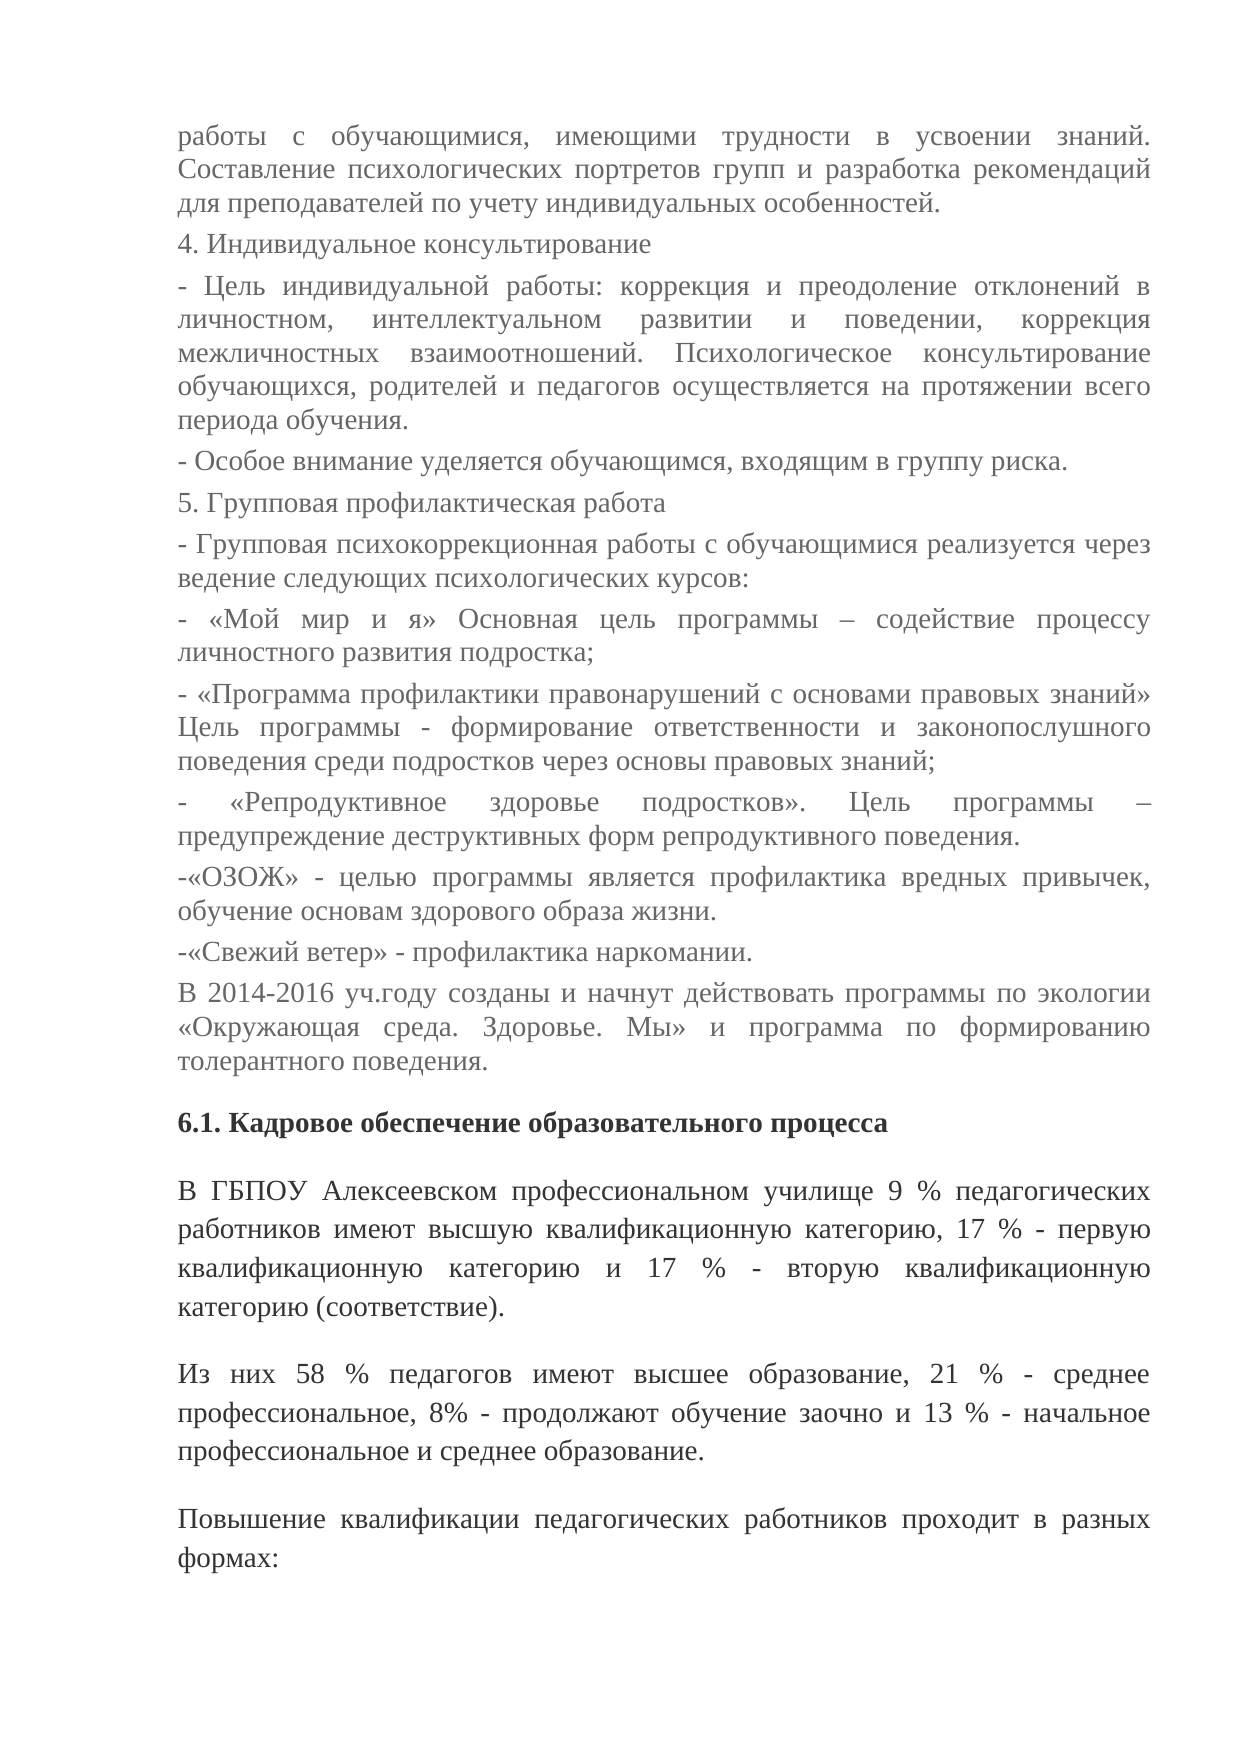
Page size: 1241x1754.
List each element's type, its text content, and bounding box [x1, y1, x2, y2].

text Из них 58 % педагогов имеют высшее образование, 21 % - среднее профессиональное, 8% - продолжают обучение заочно и 13 % - начальное профессиональное и среднее образование. [177, 1356, 1152, 1467]
text 5. Групповая профилактическая работа [177, 485, 1152, 518]
text - «Мой мир и я» Основная цель программы – содействие процессу личностного развития подростка; [177, 601, 1152, 668]
text -«Свежий ветер» - профилактика наркомании. [177, 934, 1152, 968]
text - Цель индивидуальной работы: коррекция и преодоление отклонений в личностном, интеллектуальном развитии и поведении, коррекция межличностных взаимоотношений. Психологическое консультирование обучающихся, родителей и педагогов осуществляется на протяжении всего периода обучения. [177, 268, 1152, 436]
text В ГБПОУ Алексеевском профессиональном училище 9 % педагогических работников имеют высшую квалификационную категорию, 17 % - первую квалификационную категорию и 17 % - вторую квалификационную категорию (соответствие). [177, 1173, 1152, 1322]
text Повышение квалификации педагогических работников проходит в разных формах: [177, 1501, 1152, 1573]
text - Групповая психокоррекционная работы с обучающимися реализуется через ведение следующих психологических курсов: [177, 526, 1152, 593]
text 6.1. Кадровое обеспечение образовательного процесса [177, 1105, 1152, 1139]
text - «Репродуктивное здоровье подростков». Цель программы – предупреждение деструктивных форм репродуктивного поведения. [177, 784, 1152, 851]
text - Особое внимание уделяется обучающимся, входящим в группу риска. [177, 443, 1152, 477]
text 4. Индивидуальное консультирование [177, 227, 1152, 260]
text - «Программа профилактики правонарушений с основами правовых знаний» Цель программы - формирование ответственности и законопослушного поведения среди подростков через основы правовых знаний; [177, 676, 1152, 777]
text -«ОЗОЖ» - целью программы является профилактика вредных привычек, обучение основам здорового образа жизни. [177, 859, 1152, 926]
text В 2014-2016 уч.году созданы и начнут действовать программы по экологии «Окружающая среда. Здоровье. Мы» и программа по формированию толерантного поведения. [177, 976, 1152, 1076]
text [177, 118, 1152, 219]
